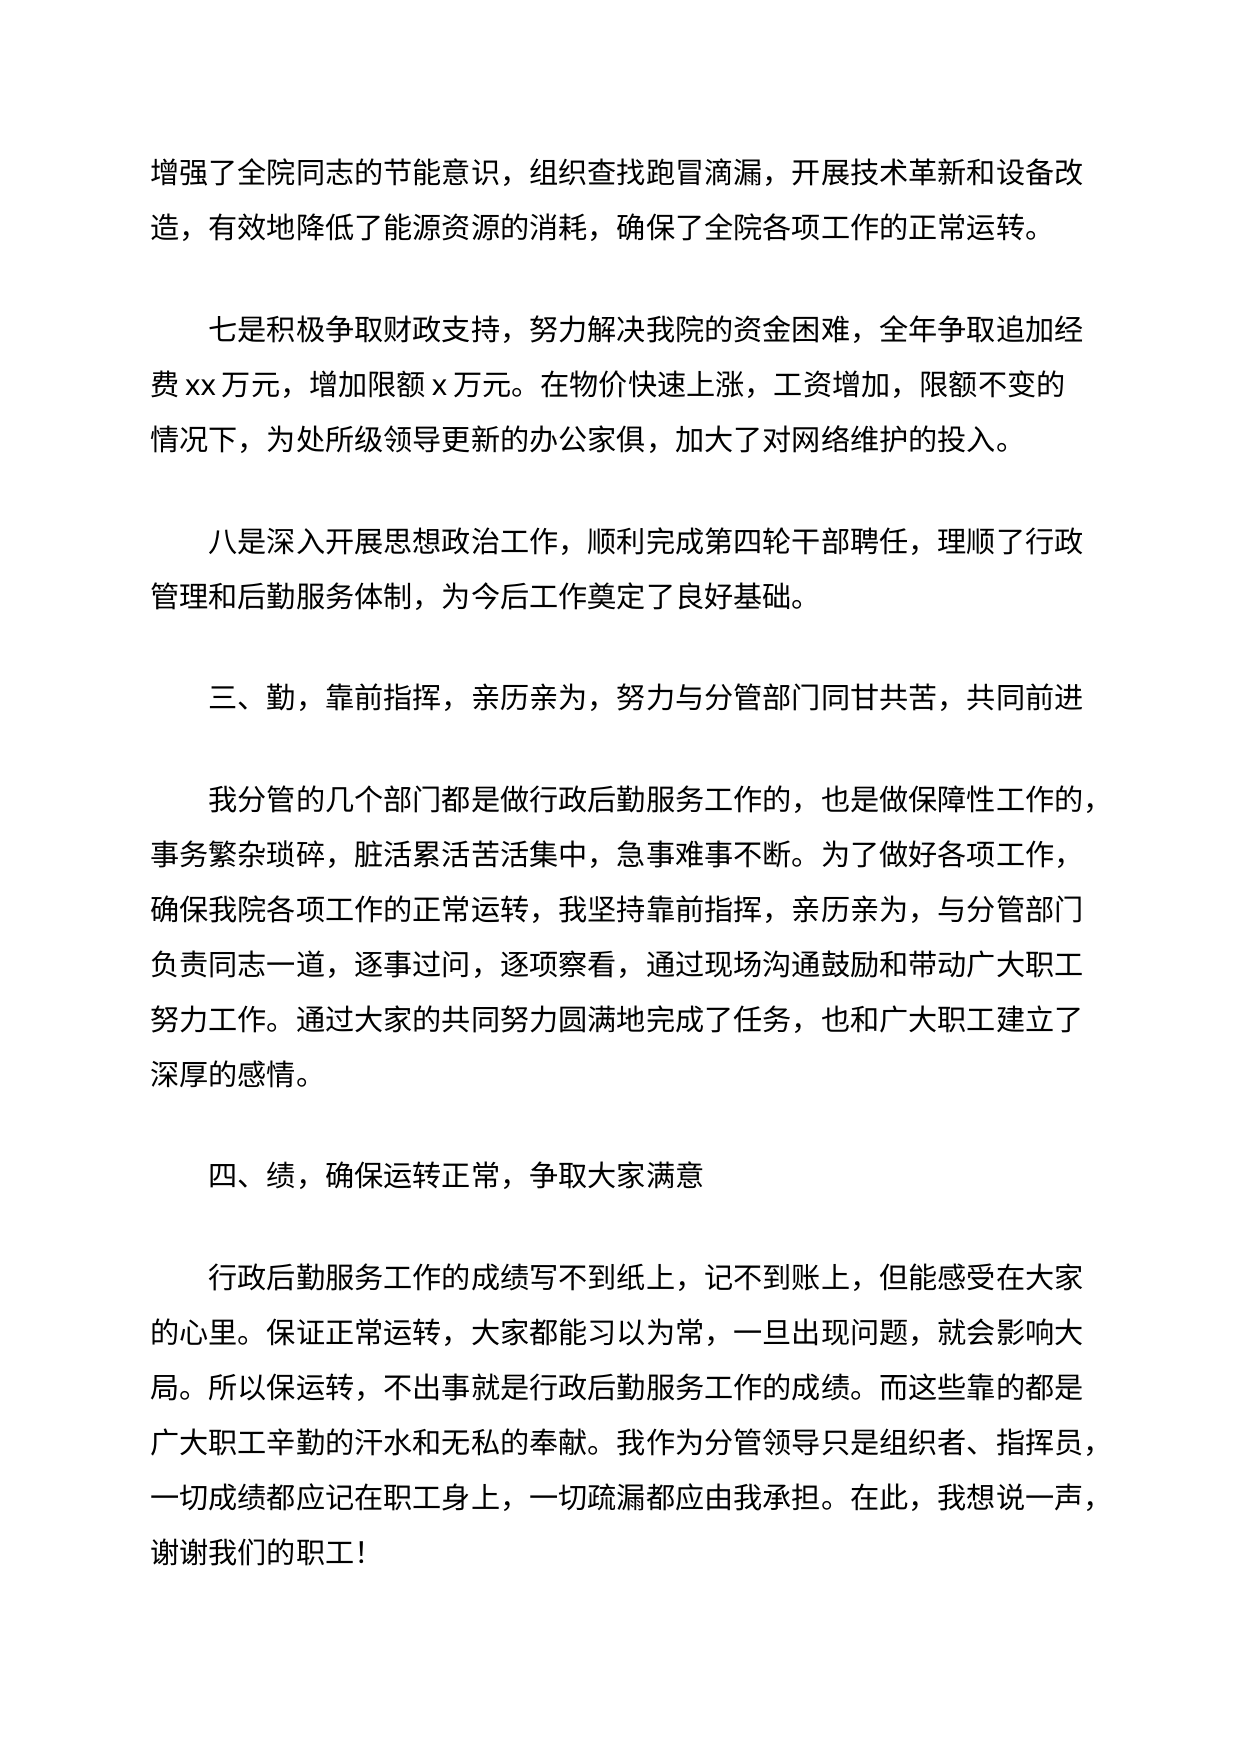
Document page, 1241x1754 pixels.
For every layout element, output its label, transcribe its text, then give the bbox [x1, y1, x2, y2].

text 三、勤，靠前指挥，亲历亲为，努力与分管部门同甘共苦，共同前进 [150, 675, 1090, 717]
text 行政后勤服务工作的成绩写不到纸上，记不到账上，但能感受在大家的心里。保证正常运转，大家都能习以为常，一旦出现问题，就会影响大局。所以保运转，不出事就是行政后勤服务工作的成绩。而这些靠的都是广大职工辛勤的汗水和无私的奉献。我作为分管领导只是组织者、指挥员，一切成绩都应记在职工身上，一切疏漏都应由我承担。在此，我想说一声，谢谢我们的职工！ [150, 1255, 1090, 1572]
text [150, 150, 1090, 247]
text 七是积极争取财政支持，努力解决我院的资金困难，全年争取追加经费xx万元，增加限额x万元。在物价快速上涨，工资增加，限额不变的情况下，为处所级领导更新的办公家俱，加大了对网络维护的投入。 [150, 307, 1090, 459]
text 我分管的几个部门都是做行政后勤服务工作的，也是做保障性工作的，事务繁杂琐碎，脏活累活苦活集中，急事难事不断。为了做好各项工作，确保我院各项工作的正常运转，我坚持靠前指挥，亲历亲为，与分管部门负责同志一道，逐事过问，逐项察看，通过现场沟通鼓励和带动广大职工努力工作。通过大家的共同努力圆满地完成了任务，也和广大职工建立了深厚的感情。 [150, 777, 1090, 1093]
text 四、绩，确保运转正常，争取大家满意 [150, 1153, 1090, 1195]
text 八是深入开展思想政治工作，顺利完成第四轮干部聘任，理顺了行政管理和后勤服务体制，为今后工作奠定了良好基础。 [150, 518, 1090, 616]
